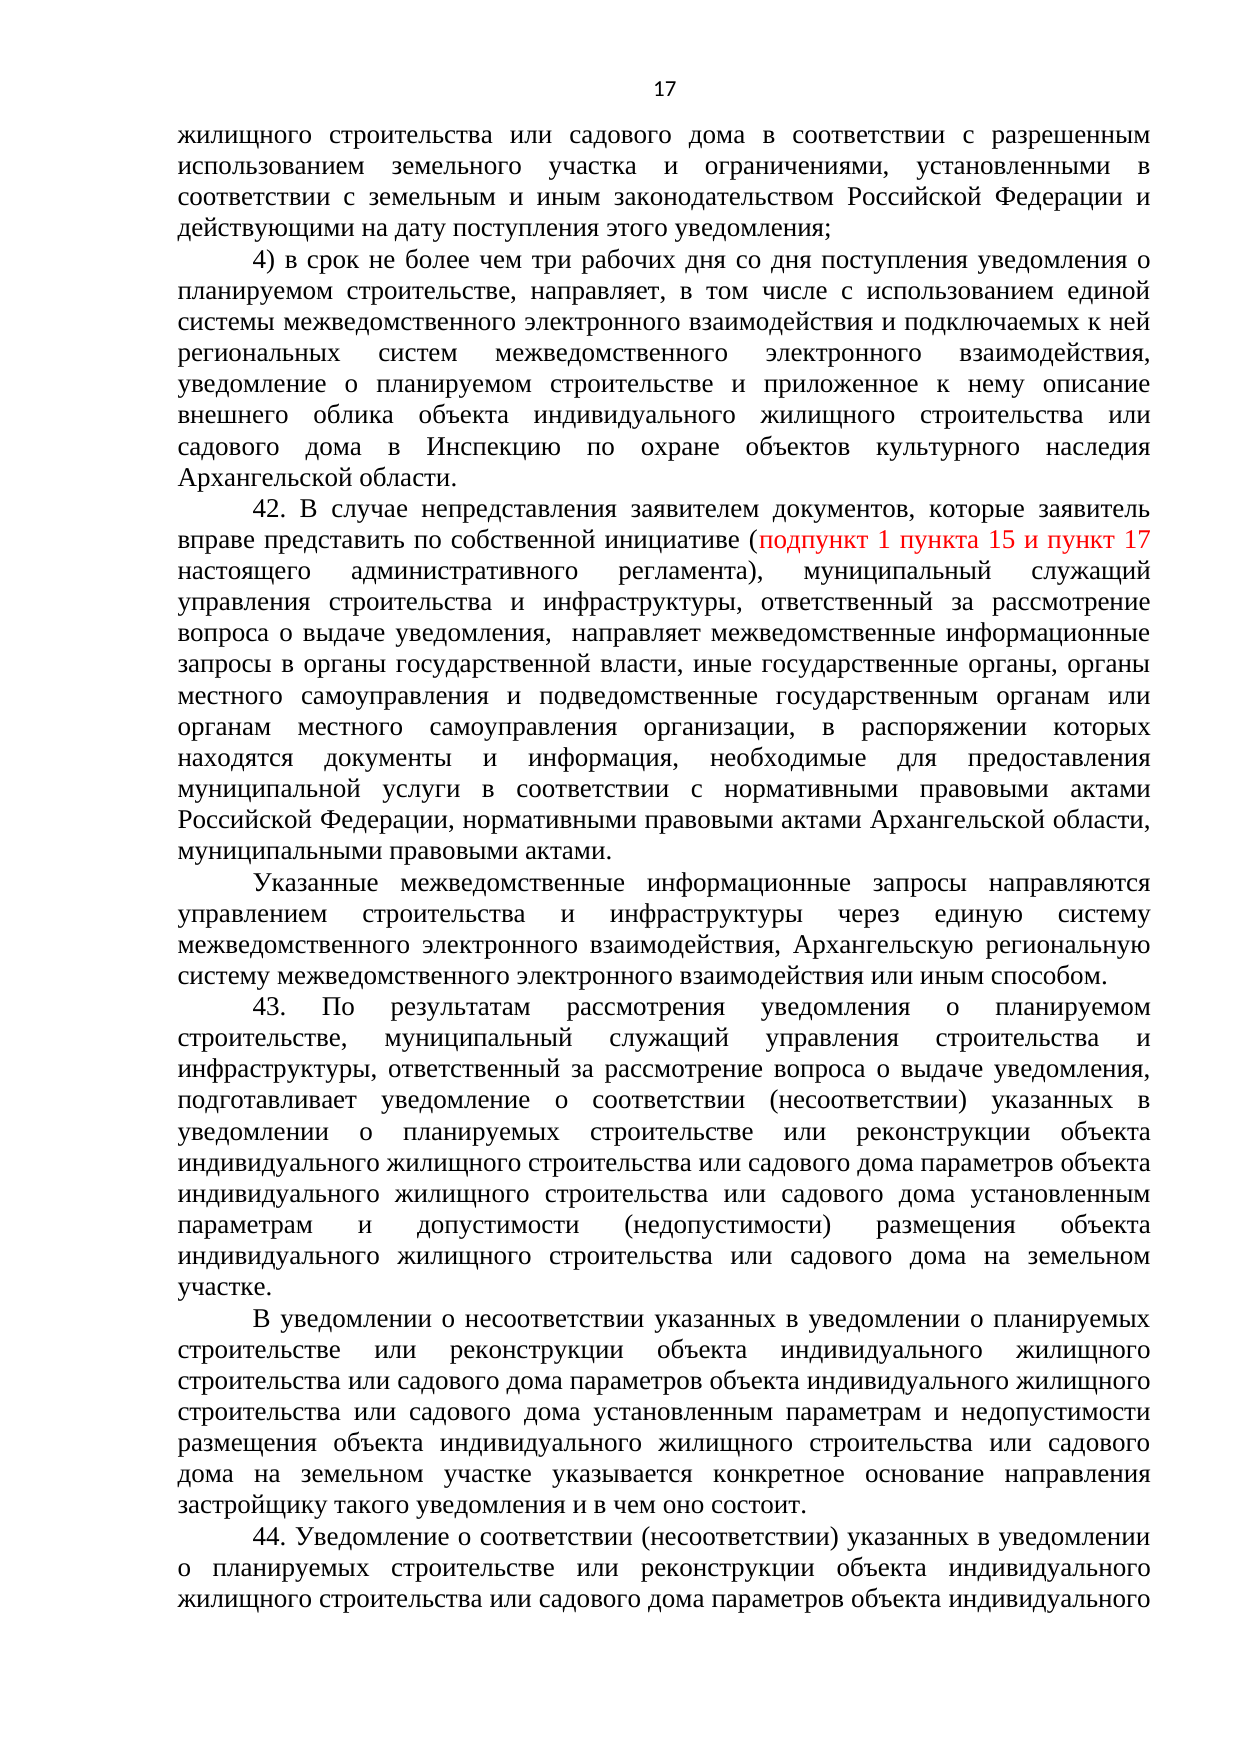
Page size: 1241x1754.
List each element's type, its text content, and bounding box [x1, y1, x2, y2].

text Указанные межведомственные информационные запросы направляются управлением строительства и инфраструктуры через единую систему межведомственного электронного взаимодействия, Архангельскую региональную систему межведомственного электронного взаимодействия или иным способом. [177, 866, 1152, 990]
text 4) в срок не более чем три рабочих дня со дня поступления уведомления о планируемом строительстве, направляет, в том числе с использованием единой системы межведомственного электронного взаимодействия и подключаемых к ней региональных систем межведомственного электронного взаимодействия, уведомление о планируемом строительстве и приложенное к нему описание внешнего облика объекта индивидуального жилищного строительства или садового дома в Инспекцию по охране объектов культурного наследия Архангельской области. [177, 243, 1152, 492]
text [177, 118, 1152, 243]
text 43. По результатам рассмотрения уведомления о планируемом строительстве, муниципальный служащий управления строительства и инфраструктуры, ответственный за рассмотрение вопроса о выдаче уведомления, подготавливает уведомление о соответствии (несоответствии) указанных в уведомлении о планируемых строительстве или реконструкции объекта индивидуального жилищного строительства или садового дома параметров объекта индивидуального жилищного строительства или садового дома установленным параметрам и допустимости (недопустимости) размещения объекта индивидуального жилищного строительства или садового дома на земельном участке. [177, 990, 1152, 1302]
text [177, 1520, 1152, 1613]
text В уведомлении о несоответствии указанных в уведомлении о планируемых строительстве или реконструкции объекта индивидуального жилищного строительства или садового дома параметров объекта индивидуального жилищного строительства или садового дома установленным параметрам и недопустимости размещения объекта индивидуального жилищного строительства или садового дома на земельном участке указывается конкретное основание направления застройщику такого уведомления и в чем оно состоит. [177, 1302, 1152, 1520]
text 42. В случае непредставления заявителем документов, которые заявитель вправе представить по собственной инициативе (подпункт 1 пункта 15 и пункт 17 настоящего административного регламента), муниципальный служащий управления строительства и инфраструктуры, ответственный за рассмотрение вопроса о выдаче уведомления, направляет межведомственные информационные запросы в органы государственной власти, иные государственные органы, органы местного самоуправления и подведомственные государственным органам или органам местного самоуправления организации, в распоряжении которых находятся документы и информация, необходимые для предоставления муниципальной услуги в соответствии с нормативными правовыми актами Российской Федерации, нормативными правовыми актами Архангельской области, муниципальными правовыми актами. [177, 492, 1152, 866]
